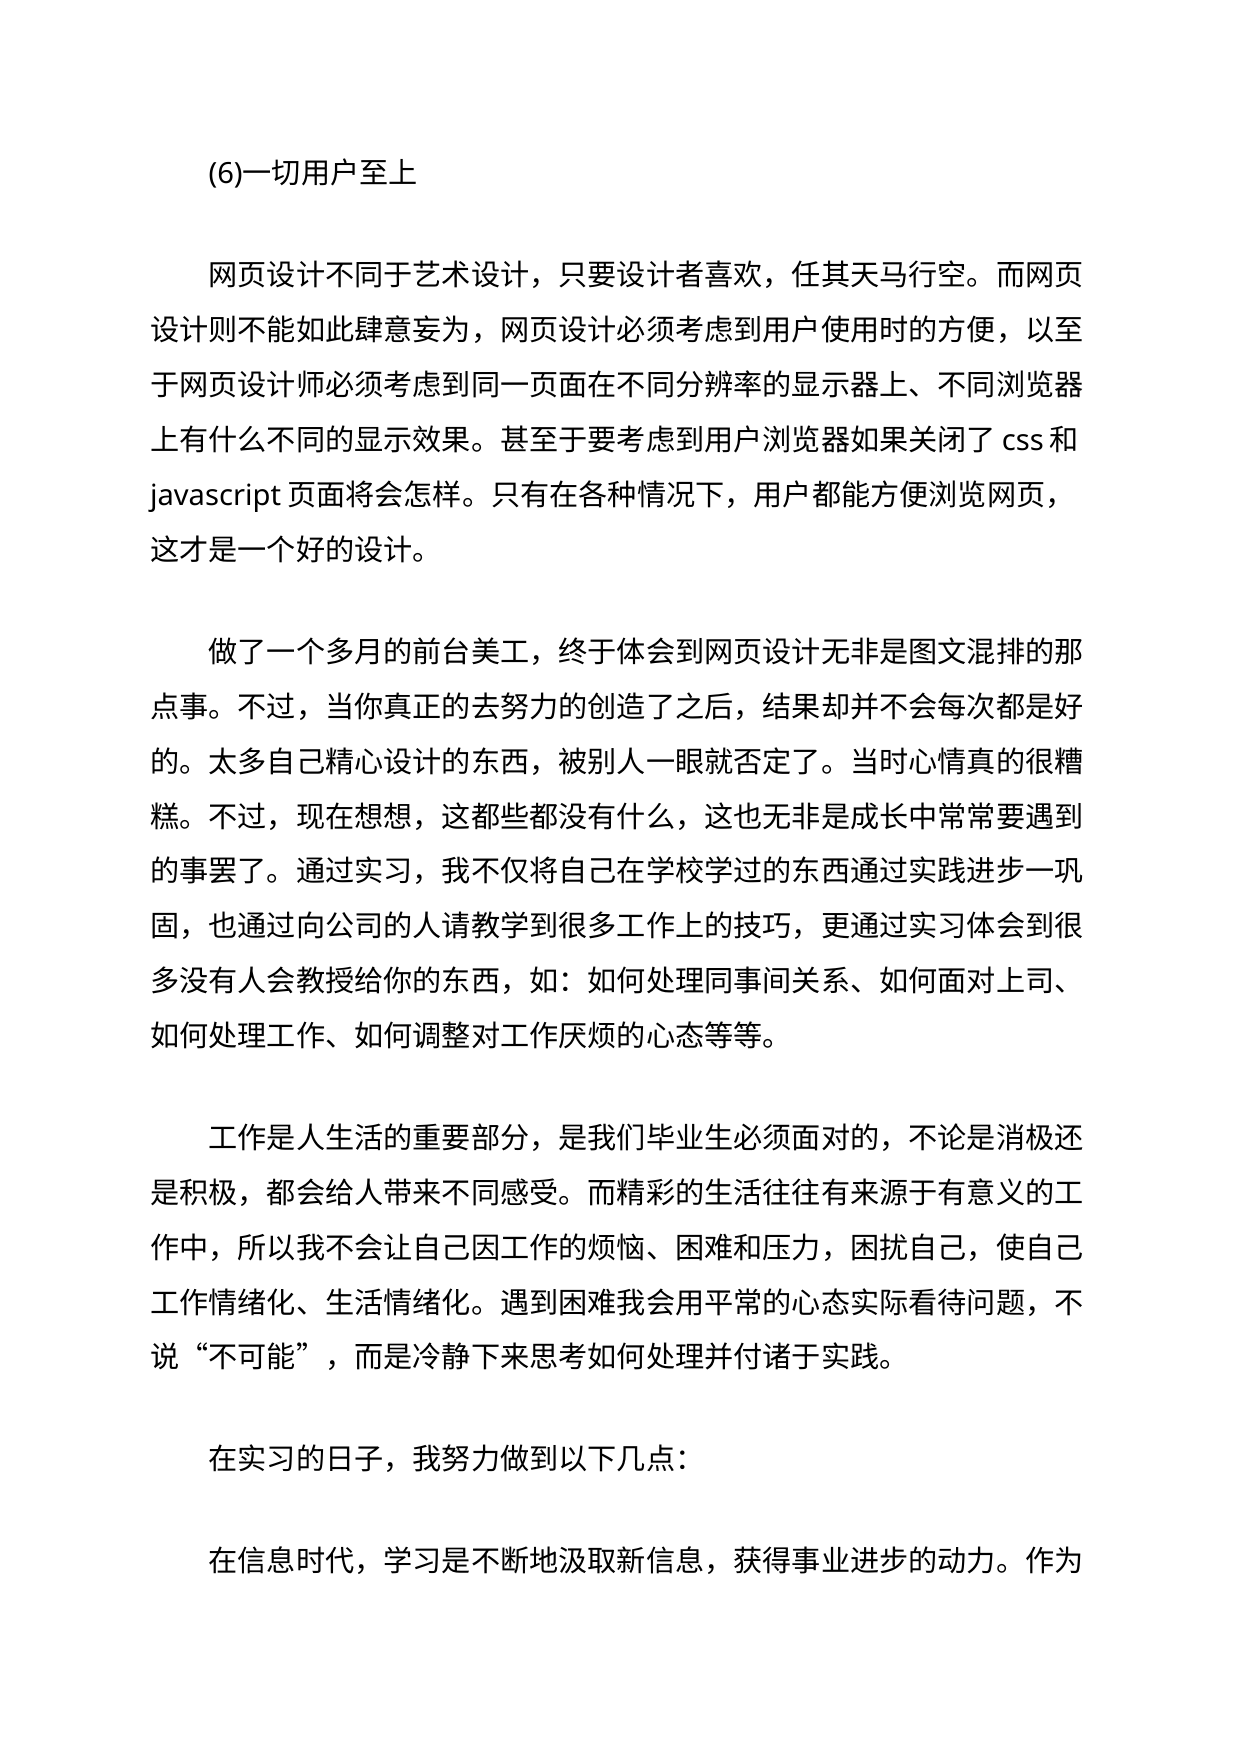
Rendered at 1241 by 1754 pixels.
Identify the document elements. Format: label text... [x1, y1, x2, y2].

text 网页设计不同于艺术设计，只要设计者喜欢，任其天马行空。而网页设计则不能如此肆意妄为，网页设计必须考虑到用户使用时的方便，以至于网页设计师必须考虑到同一页面在不同分辨率的显示器上、不同浏览器上有什么不同的显示效果。甚至于要考虑到用户浏览器如果关闭了css和javascript页面将会怎样。只有在各种情况下，用户都能方便浏览网页，这才是一个好的设计。 [150, 252, 1090, 569]
text 工作是人生活的重要部分，是我们毕业生必须面对的，不论是消极还是积极，都会给人带来不同感受。而精彩的生活往往有来源于有意义的工作中，所以我不会让自己因工作的烦恼、困难和压力，困扰自己，使自己工作情绪化、生活情绪化。遇到困难我会用平常的心态实际看待问题，不说“不可能”，而是冷静下来思考如何处理并付诸于实践。 [150, 1114, 1090, 1376]
text (6)一切用户至上 [150, 150, 1090, 192]
text 做了一个多月的前台美工，终于体会到网页设计无非是图文混排的那点事。不过，当你真正的去努力的创造了之后，结果却并不会每次都是好的。太多自己精心设计的东西，被别人一眼就否定了。当时心情真的很糟糕。不过，现在想想，这都些都没有什么，这也无非是成长中常常要遇到的事罢了。通过实习，我不仅将自己在学校学过的东西通过实践进步一巩固，也通过向公司的人请教学到很多工作上的技巧，更通过实习体会到很多没有人会教授给你的东西，如：如何处理同事间关系、如何面对上司、如何处理工作、如何调整对工作厌烦的心态等等。 [150, 628, 1090, 1055]
text 在实习的日子，我努力做到以下几点： [150, 1436, 1090, 1478]
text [150, 1538, 1090, 1580]
